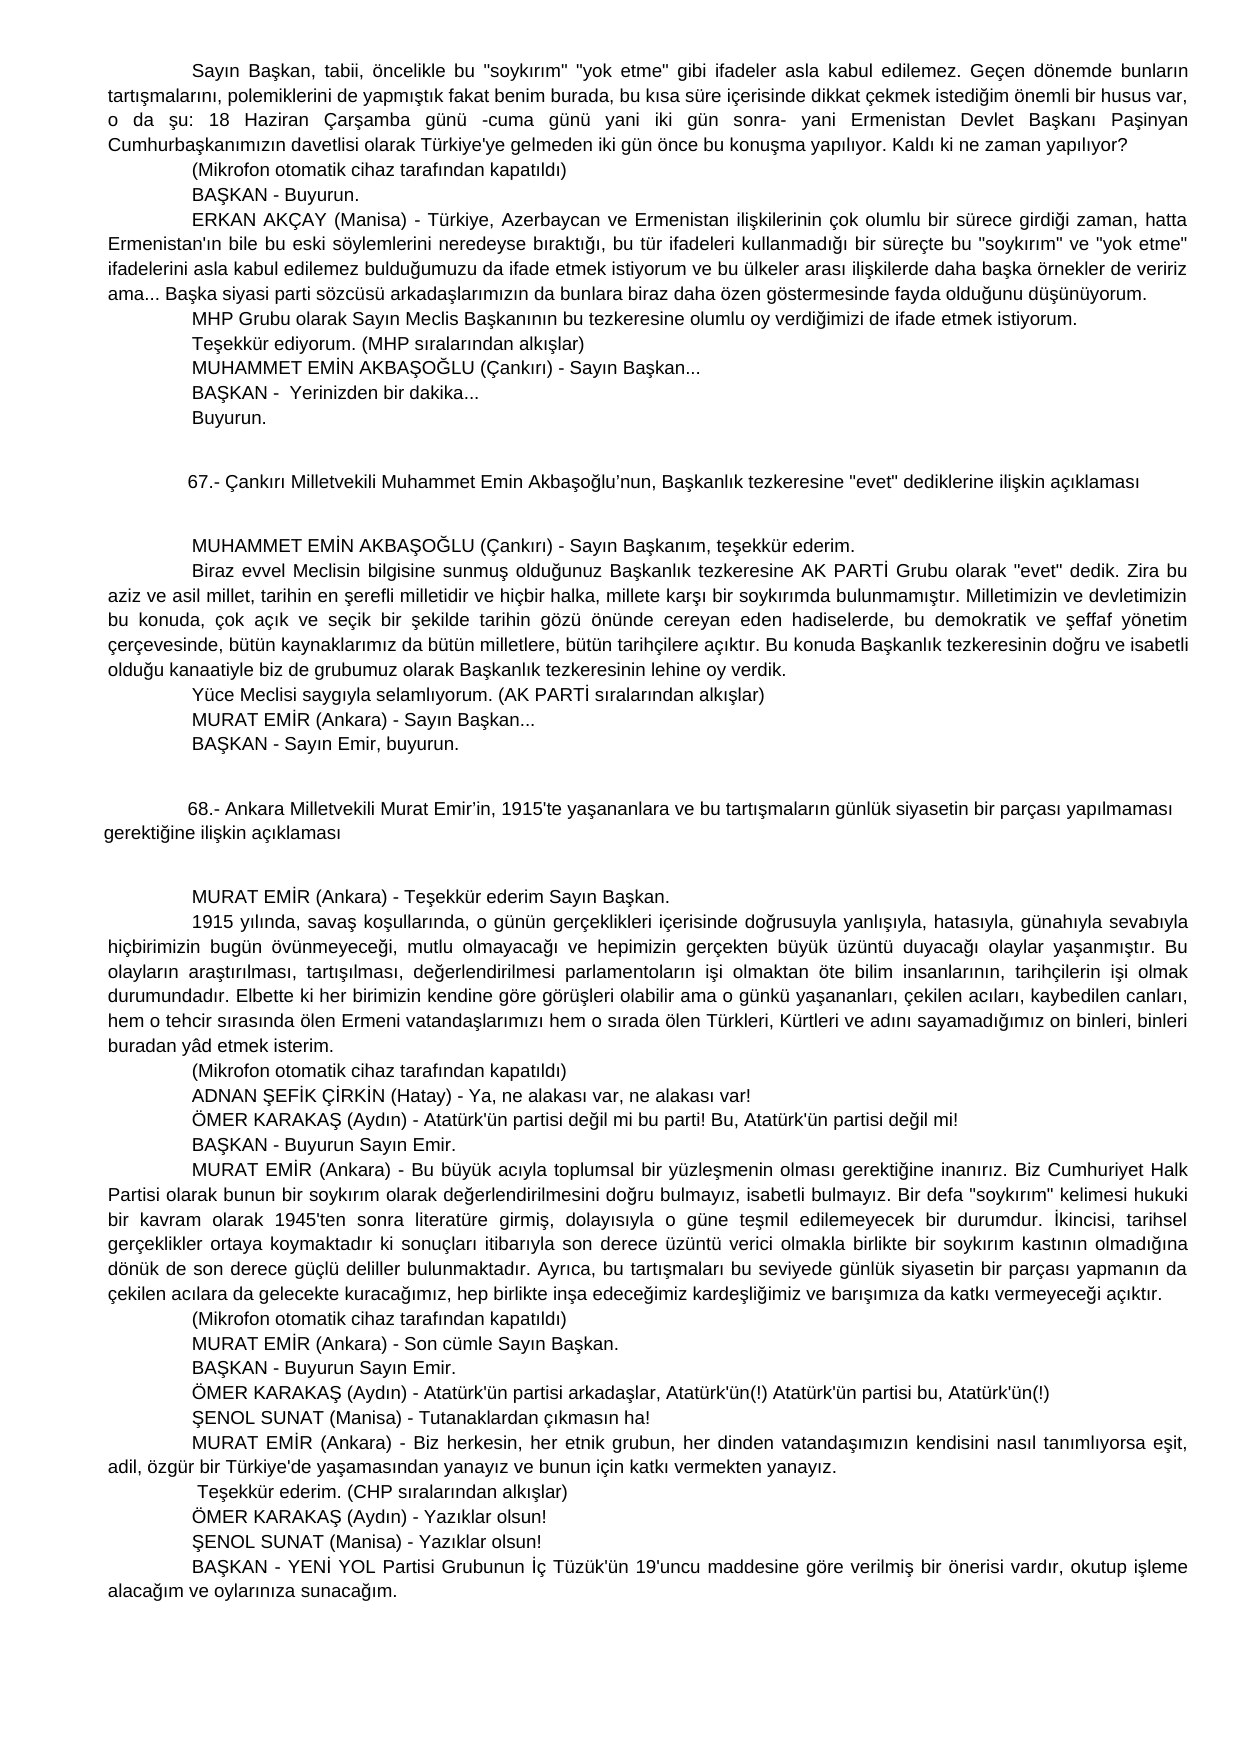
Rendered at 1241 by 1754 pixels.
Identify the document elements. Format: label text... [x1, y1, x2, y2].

text MUHAMMET EMİN AKBAŞOĞLU (Çankırı) - Sayın Başkan... [108, 357, 1189, 379]
text MURAT EMİR (Ankara) - Sayın Başkan... [108, 708, 1189, 730]
text MURAT EMİR (Ankara) - Bu büyük acıyla toplumsal bir yüzleşmenin olması gerektiğine inanırız. Biz Cumhuriyet Halk Partisi olarak bunun bir soykırım olarak değerlendirilmesini doğru bulmayız, isabetli bulmayız. Bir defa "soykırım" kelimesi hukuki bir kavram olarak 1945'ten sonra literatüre girmiş, dolayısıyla o güne teşmil edilemeyecek bir durumdur. İkincisi, tarihsel gerçeklikler ortaya koymaktadır ki sonuçları itibarıyla son derece üzüntü verici olmakla birlikte bir soykırım kastının olmadığına dönük de son derece güçlü deliller bulunmaktadır. Ayrıca, bu tartışmaları bu seviyede günlük siyasetin bir parçası yapmanın da çekilen acılara da gelecekte kuracağımız, hep birlikte inşa edeceğimiz kardeşliğimiz ve barışımıza da katkı vermeyeceği açıktır. [108, 1159, 1189, 1304]
text ŞENOL SUNAT (Manisa) - Tutanaklardan çıkmasın ha! [108, 1407, 1189, 1428]
text 1915 yılında, savaş koşullarında, o günün gerçeklikleri içerisinde doğrusuyla yanlışıyla, hatasıyla, günahıyla sevabıyla hiçbirimizin bugün övünmeyeceği, mutlu olmayacağı ve hepimizin gerçekten büyük üzüntü duyacağı olaylar yaşanmıştır. Bu olayların araştırılması, tartışılması, değerlendirilmesi parlamentoların işi olmaktan öte bilim insanlarının, tarihçilerin işi olmak durumundadır. Elbette ki her birimizin kendine göre görüşleri olabilir ama o günkü yaşananları, çekilen acıları, kaybedilen canları, hem o tehcir sırasında ölen Ermeni vatandaşlarımızı hem o sırada ölen Türkleri, Kürtleri ve adını sayamadığımız on binleri, binleri buradan yâd etmek isterim. [108, 911, 1189, 1056]
text Teşekkür ederim. (CHP sıralarından alkışlar) [108, 1481, 1189, 1503]
text 67.- Çankırı Milletvekili Muhammet Emin Akbaşoğlu’nun, Başkanlık tezkeresine "evet" dediklerine ilişkin açıklaması [103, 471, 1193, 492]
text MURAT EMİR (Ankara) - Son cümle Sayın Başkan. [108, 1332, 1189, 1354]
text BAŞKAN - Buyurun Sayın Emir. [108, 1357, 1189, 1379]
text Biraz evvel Meclisin bilgisine sunmuş olduğunuz Başkanlık tezkeresine AK PARTİ Grubu olarak "evet" dedik. Zira bu aziz ve asil millet, tarihin en şerefli milletidir ve hiçbir halka, millete karşı bir soykırımda bulunmamıştır. Milletimizin ve devletimizin bu konuda, çok açık ve seçik bir şekilde tarihin gözü önünde cereyan eden hadiselerde, bu demokratik ve şeffaf yönetim çerçevesinde, bütün kaynaklarımız da bütün milletlere, bütün tarihçilere açıktır. Bu konuda Başkanlık tezkeresinin doğru ve isabetli olduğu kanaatiyle biz de grubumuz olarak Başkanlık tezkeresinin lehine oy verdik. [108, 560, 1189, 680]
text ADNAN ŞEFİK ÇİRKİN (Hatay) - Ya, ne alakası var, ne alakası var! [108, 1084, 1189, 1106]
text BAŞKAN - YENİ YOL Partisi Grubunun İç Tüzük'ün 19'uncu maddesine göre verilmiş bir önerisi vardır, okutup işleme alacağım ve oylarınıza sunacağım. [108, 1556, 1189, 1602]
text ÖMER KARAKAŞ (Aydın) - Atatürk'ün partisi değil mi bu parti! Bu, Atatürk'ün partisi değil mi! [108, 1109, 1189, 1131]
text Buyurun. [108, 407, 1189, 428]
text Yüce Meclisi saygıyla selamlıyorum. (AK PARTİ sıralarından alkışlar) [108, 684, 1189, 705]
text (Mikrofon otomatik cihaz tarafından kapatıldı) [108, 1308, 1189, 1329]
text Sayın Başkan, tabii, öncelikle bu "soykırım" "yok etme" gibi ifadeler asla kabul edilemez. Geçen dönemde bunların tartışmalarını, polemiklerini de yapmıştık fakat benim burada, bu kısa süre içerisinde dikkat çekmek istediğim önemli bir husus var, o da şu: 18 Haziran Çarşamba günü -cuma günü yani iki gün sonra- yani Ermenistan Devlet Başkanı Paşinyan Cumhurbaşkanımızın davetlisi olarak Türkiye'ye gelmeden iki gün önce bu konuşma yapılıyor. Kaldı ki ne zaman yapılıyor? [108, 60, 1189, 156]
text BAŞKAN - Buyurun Sayın Emir. [108, 1134, 1189, 1156]
text Teşekkür ediyorum. (MHP sıralarından alkışlar) [108, 332, 1189, 354]
text ERKAN AKÇAY (Manisa) - Türkiye, Azerbaycan ve Ermenistan ilişkilerinin çok olumlu bir sürece girdiği zaman, hatta Ermenistan'ın bile bu eski söylemlerini neredeyse bıraktığı, bu tür ifadeleri kullanmadığı bir süreçte bu "soykırım" ve "yok etme" ifadelerini asla kabul edilemez bulduğumuzu da ifade etmek istiyorum ve bu ülkeler arası ilişkilerde daha başka örnekler de veririz ama... Başka siyasi parti sözcüsü arkadaşlarımızın da bunlara biraz daha özen göstermesinde fayda olduğunu düşünüyorum. [108, 208, 1189, 304]
text BAŞKAN - Yerinizden bir dakika... [108, 382, 1189, 403]
text (Mikrofon otomatik cihaz tarafından kapatıldı) [108, 1060, 1189, 1081]
text ÖMER KARAKAŞ (Aydın) - Yazıklar olsun! [108, 1506, 1189, 1527]
text MURAT EMİR (Ankara) - Teşekkür ederim Sayın Başkan. [108, 886, 1189, 908]
text 68.- Ankara Milletvekili Murat Emir’in, 1915'te yaşananlara ve bu tartışmaların günlük siyasetin bir parçası yapılmaması gerektiğine ilişkin açıklaması [103, 797, 1193, 844]
text MURAT EMİR (Ankara) - Biz herkesin, her etnik grubun, her dinden vatandaşımızın kendisini nasıl tanımlıyorsa eşit, adil, özgür bir Türkiye'de yaşamasından yanayız ve bunun için katkı vermekten yanayız. [108, 1432, 1189, 1478]
text (Mikrofon otomatik cihaz tarafından kapatıldı) [108, 159, 1189, 180]
text ÖMER KARAKAŞ (Aydın) - Atatürk'ün partisi arkadaşlar, Atatürk'ün(!) Atatürk'ün partisi bu, Atatürk'ün(!) [108, 1382, 1189, 1403]
text MHP Grubu olarak Sayın Meclis Başkanının bu tezkeresine olumlu oy verdiğimizi de ifade etmek istiyorum. [108, 308, 1189, 329]
text MUHAMMET EMİN AKBAŞOĞLU (Çankırı) - Sayın Başkanım, teşekkür ederim. [108, 535, 1189, 556]
text BAŞKAN - Buyurun. [108, 184, 1189, 205]
text BAŞKAN - Sayın Emir, buyurun. [108, 733, 1189, 755]
text ŞENOL SUNAT (Manisa) - Yazıklar olsun! [108, 1531, 1189, 1552]
